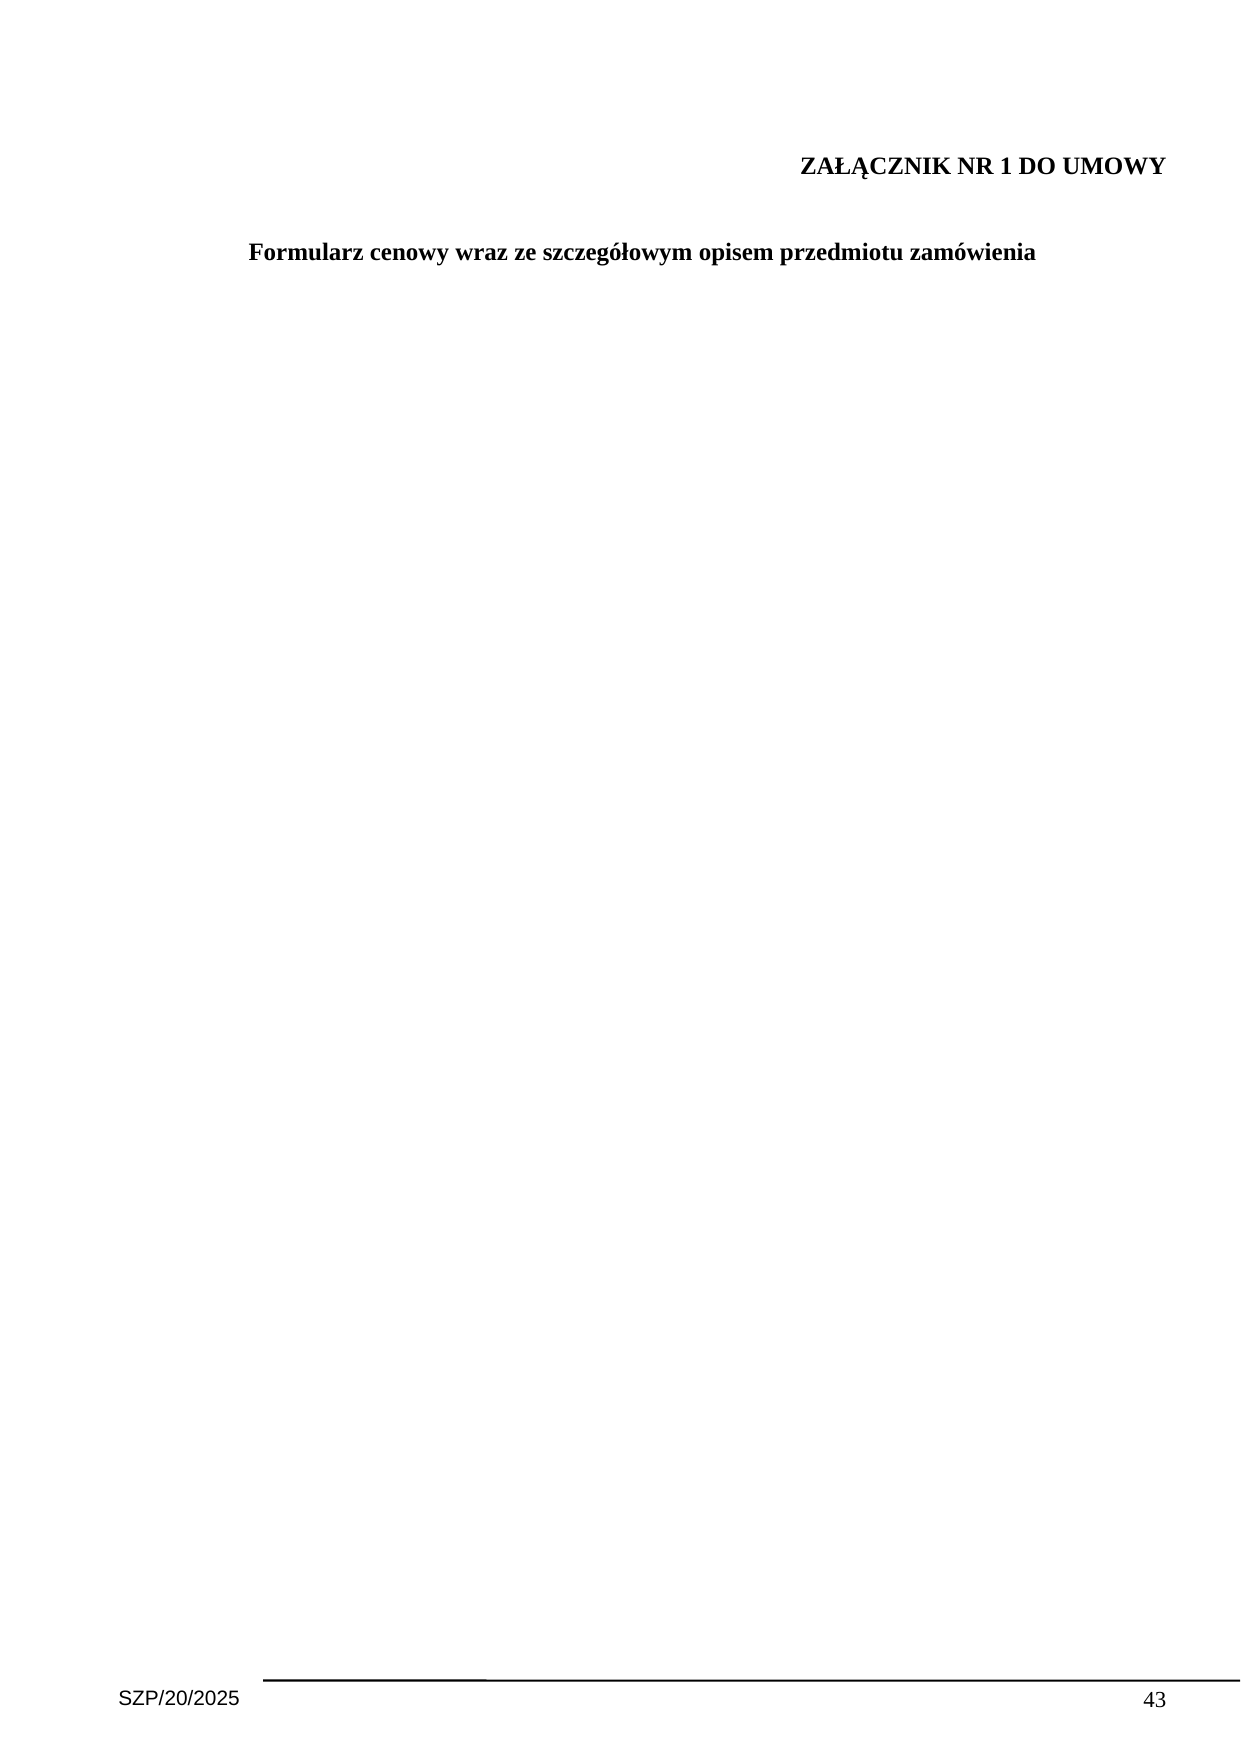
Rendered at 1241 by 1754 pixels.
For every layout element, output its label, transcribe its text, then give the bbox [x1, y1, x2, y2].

text Formularz cenowy wraz ze szczegółowym opisem przedmiotu zamówienia [118, 237, 1166, 266]
text ZAŁĄCZNIK NR 1 DO UMOWY [118, 151, 1166, 180]
